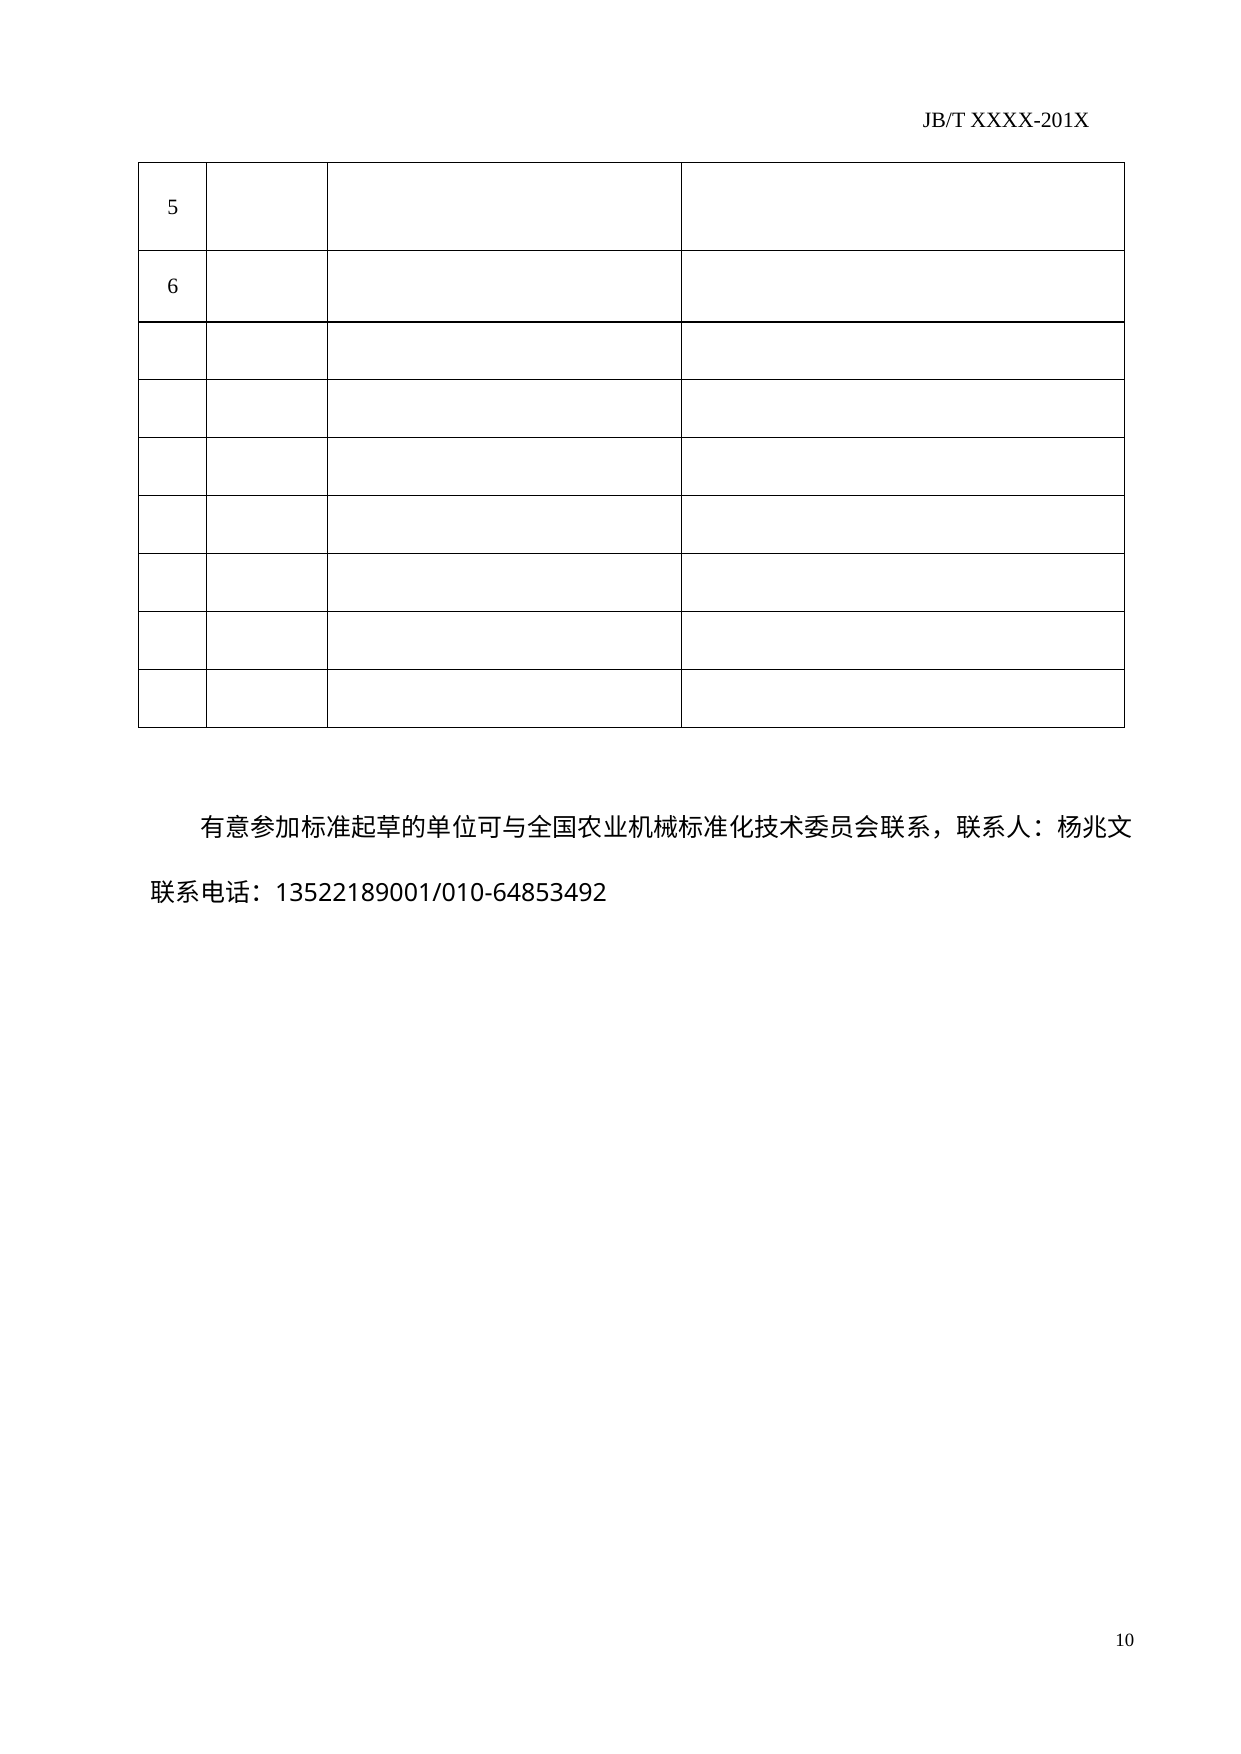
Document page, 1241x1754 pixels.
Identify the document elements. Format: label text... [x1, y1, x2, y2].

table_cell [139, 670, 206, 727]
table_cell [328, 612, 681, 669]
table_cell [682, 670, 1124, 727]
text 有意参加标准起草的单位可与全国农业机械标准化技术委员会联系，联系人：杨兆文联系电话：13522189001/010-64853492 [150, 793, 1134, 923]
table_cell [207, 323, 327, 379]
table_cell [682, 554, 1124, 611]
table_cell [139, 323, 206, 379]
table_cell [139, 380, 206, 437]
table_cell [682, 438, 1124, 495]
table_cell [328, 438, 681, 495]
table_cell [207, 496, 327, 553]
table_cell [328, 554, 681, 611]
table_cell [139, 612, 206, 669]
table_cell 5 [139, 163, 206, 250]
table_cell [207, 554, 327, 611]
table_cell [682, 251, 1124, 321]
table_cell [682, 323, 1124, 379]
table_cell [207, 163, 327, 250]
table_cell [139, 438, 206, 495]
table_cell [682, 380, 1124, 437]
table_cell [328, 380, 681, 437]
table_cell [328, 323, 681, 379]
table_cell [328, 251, 681, 321]
table_cell [328, 670, 681, 727]
table_cell [207, 438, 327, 495]
table_cell [682, 612, 1124, 669]
table_cell [207, 251, 327, 321]
table_cell 6 [139, 251, 206, 321]
table_cell [207, 612, 327, 669]
table_cell [139, 554, 206, 611]
table_cell [207, 380, 327, 437]
table_cell [682, 163, 1124, 250]
table_cell [207, 670, 327, 727]
table_cell [328, 496, 681, 553]
table_cell [139, 496, 206, 553]
table_cell [328, 163, 681, 250]
table_cell [682, 496, 1124, 553]
